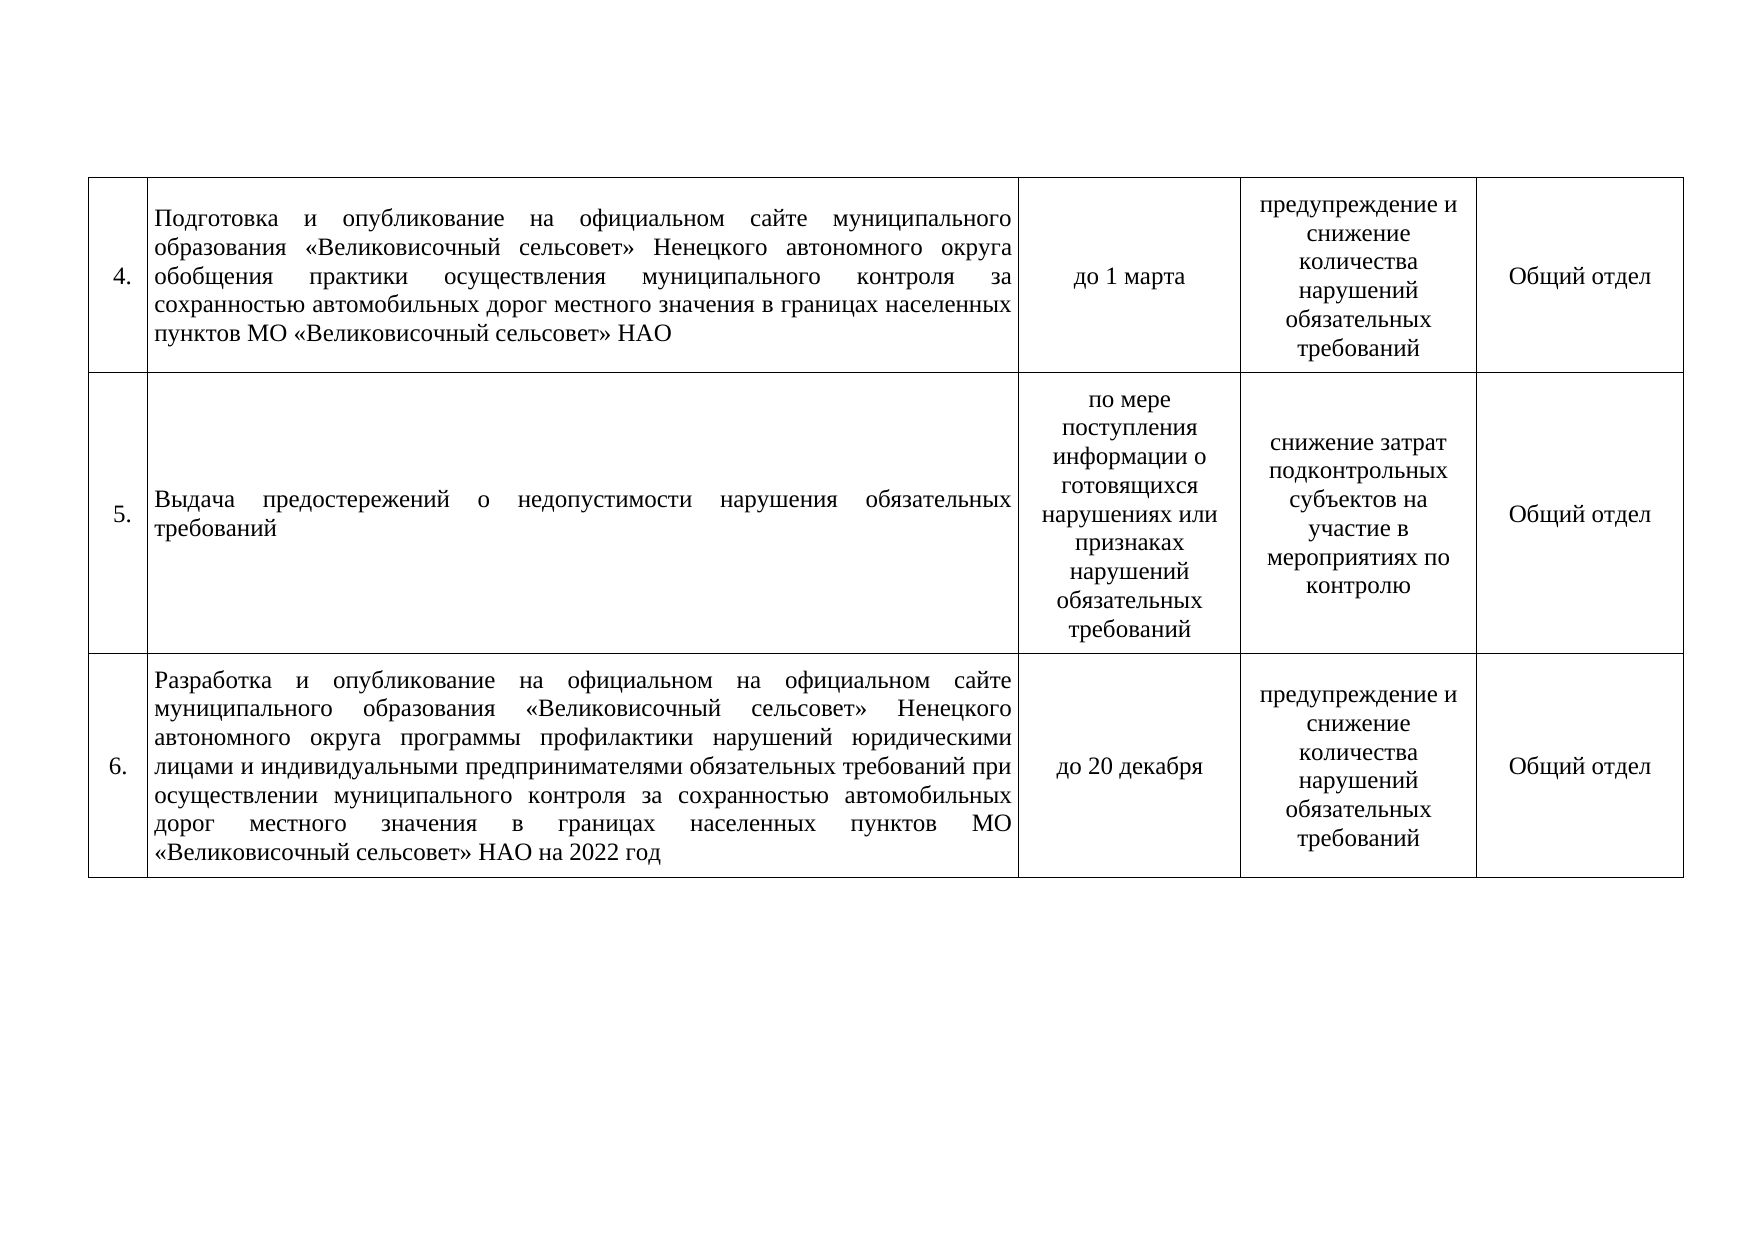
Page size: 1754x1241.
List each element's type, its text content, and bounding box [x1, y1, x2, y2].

table_cell Общий отдел [1477, 178, 1683, 372]
table_cell предупреждение и снижение количества нарушений обязательных требований [1241, 654, 1476, 877]
table_cell до 1 марта [1019, 178, 1240, 372]
table_cell предупреждение и снижение количества нарушений обязательных требований [1241, 178, 1476, 372]
table_cell Разработка и опубликование на официальном на официальном сайте муниципального образования «Великовисочный сельсовет» Ненецкого автономного округа программы профилактики нарушений юридическими лицами и индивидуальными предпринимателями обязательных требований при осуществлении муниципального контроля за сохранностью автомобильных дорог местного значения в границах населенных пунктов МО «Великовисочный сельсовет» НАО на 2022 год [148, 654, 1018, 877]
table_cell 5. [89, 373, 147, 653]
table_cell 6. [89, 654, 147, 877]
table_cell по мере поступления информации о готовящихся нарушениях или признаках нарушений обязательных требований [1019, 373, 1240, 653]
table_cell до 20 декабря [1019, 654, 1240, 877]
table_cell Выдача предостережений о недопустимости нарушения обязательных требований [148, 373, 1018, 653]
table_cell Общий отдел [1477, 654, 1683, 877]
table_cell Общий отдел [1477, 373, 1683, 653]
table_cell 4. [89, 178, 147, 372]
table_cell Подготовка и опубликование на официальном сайте муниципального образования «Великовисочный сельсовет» Ненецкого автономного округа обобщения практики осуществления муниципального контроля за сохранностью автомобильных дорог местного значения в границах населенных пунктов МО «Великовисочный сельсовет» НАО [148, 178, 1018, 372]
table_cell снижение затрат подконтрольных субъектов на участие в мероприятиях по контролю [1241, 373, 1476, 653]
